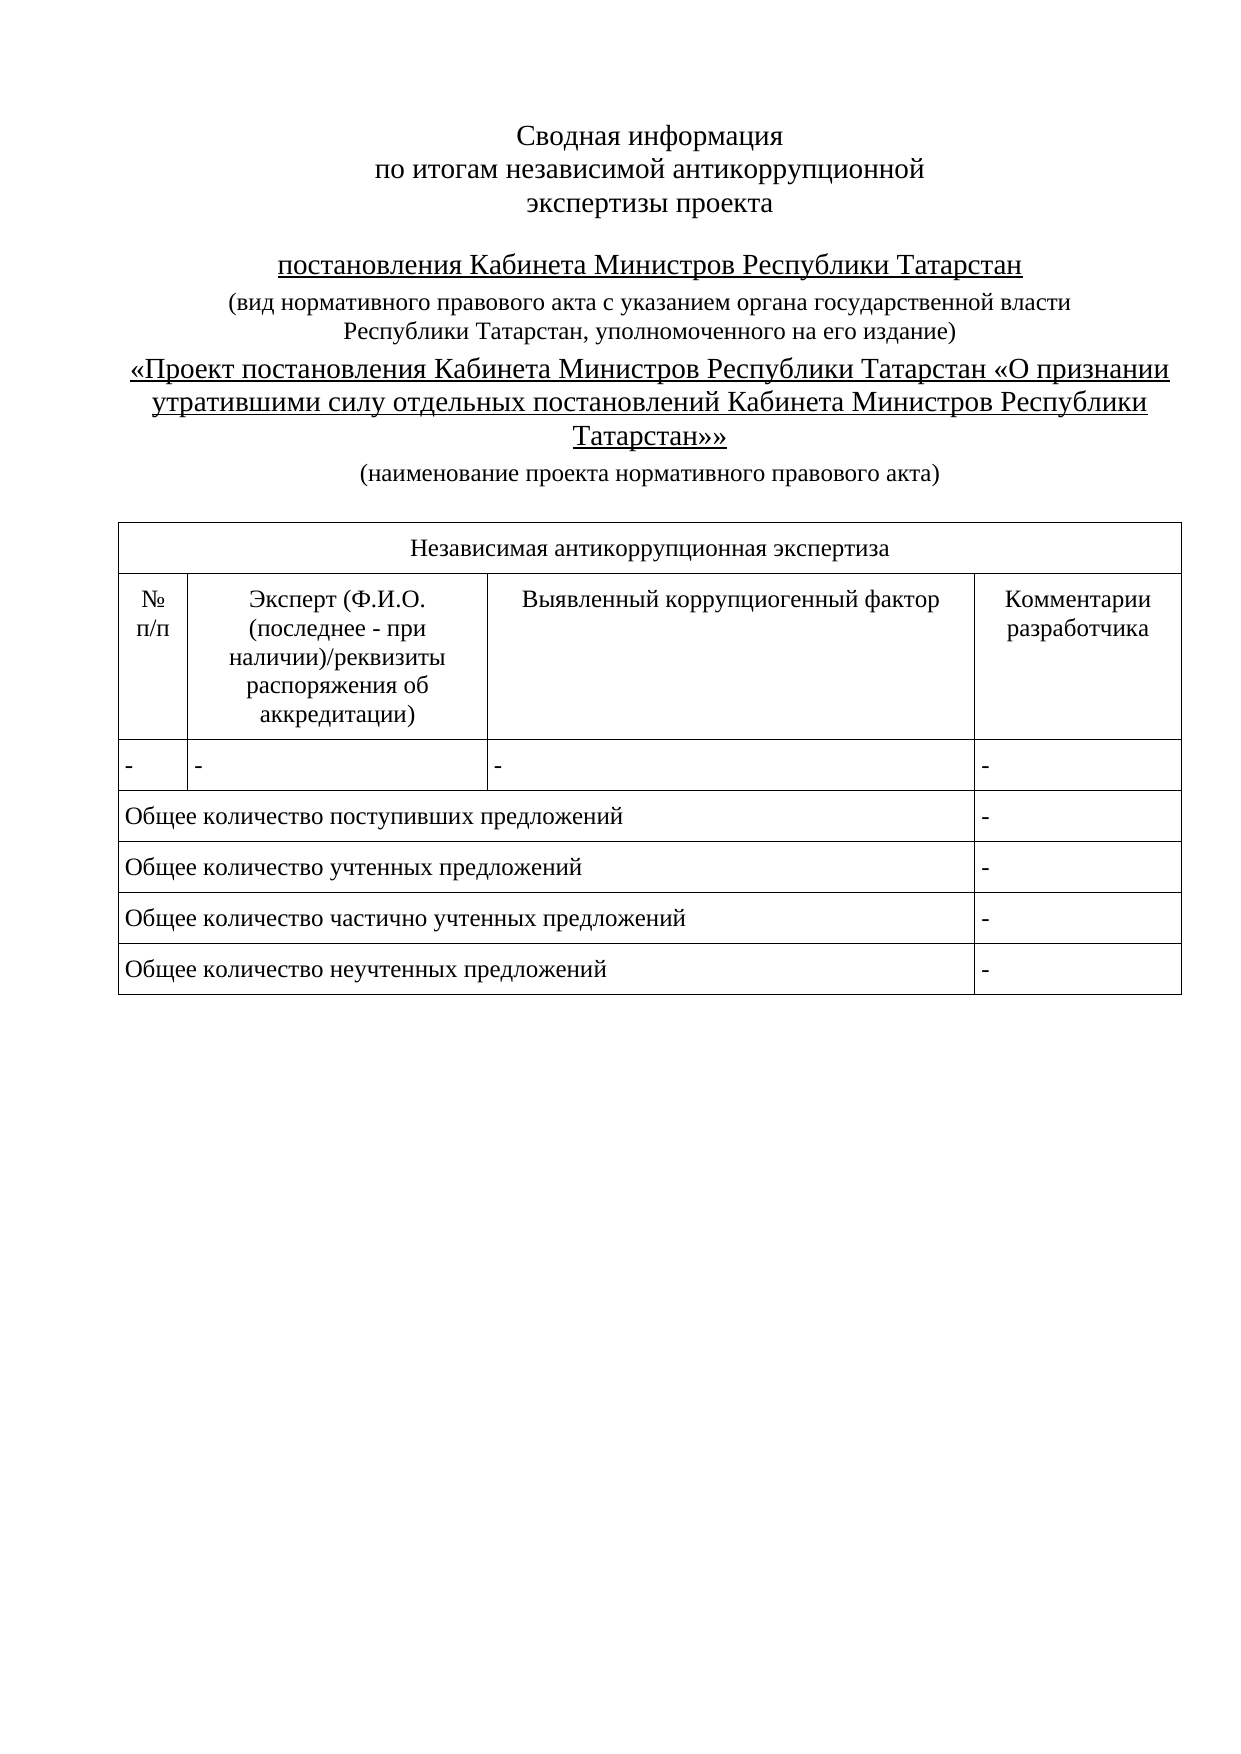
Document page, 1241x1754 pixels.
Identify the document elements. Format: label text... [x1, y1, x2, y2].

text «Проект постановления Кабинета Министров Республики Татарстан «О признании утратившими силу отдельных постановлений Кабинета Министров Республики Татарстан»» [118, 351, 1181, 452]
text постановления Кабинета Министров Республики Татарстан [118, 247, 1181, 281]
table_cell № п/п [119, 574, 187, 739]
table_cell Общее количество поступивших предложений [119, 791, 974, 841]
table_cell Общее количество неучтенных предложений [119, 944, 974, 994]
text Республики Татарстан, уполномоченного на его издание) [118, 316, 1181, 345]
table_cell Общее количество учтенных предложений [119, 842, 974, 892]
text по итогам независимой антикоррупционной [118, 152, 1181, 185]
table_cell Общее количество частично учтенных предложений [119, 893, 974, 943]
table_cell - [488, 740, 974, 790]
table_cell - [975, 740, 1181, 790]
table_cell - [975, 842, 1181, 892]
table_cell - [188, 740, 487, 790]
table_cell Эксперт (Ф.И.О. (последнее - при наличии)/реквизиты распоряжения об аккредитации) [188, 574, 487, 739]
text экспертизы проекта [118, 185, 1181, 219]
text (вид нормативного правового акта с указанием органа государственной власти [118, 287, 1181, 316]
table_cell - [975, 944, 1181, 994]
table_cell Комментарии разработчика [975, 574, 1181, 739]
table_cell - [119, 740, 187, 790]
table_header Независимая антикоррупционная экспертиза [119, 523, 1181, 573]
text Сводная информация [118, 118, 1181, 152]
table_cell Выявленный коррупциогенный фактор [488, 574, 974, 739]
text (наименование проекта нормативного правового акта) [118, 458, 1181, 487]
table_cell - [975, 893, 1181, 943]
table_cell - [975, 791, 1181, 841]
